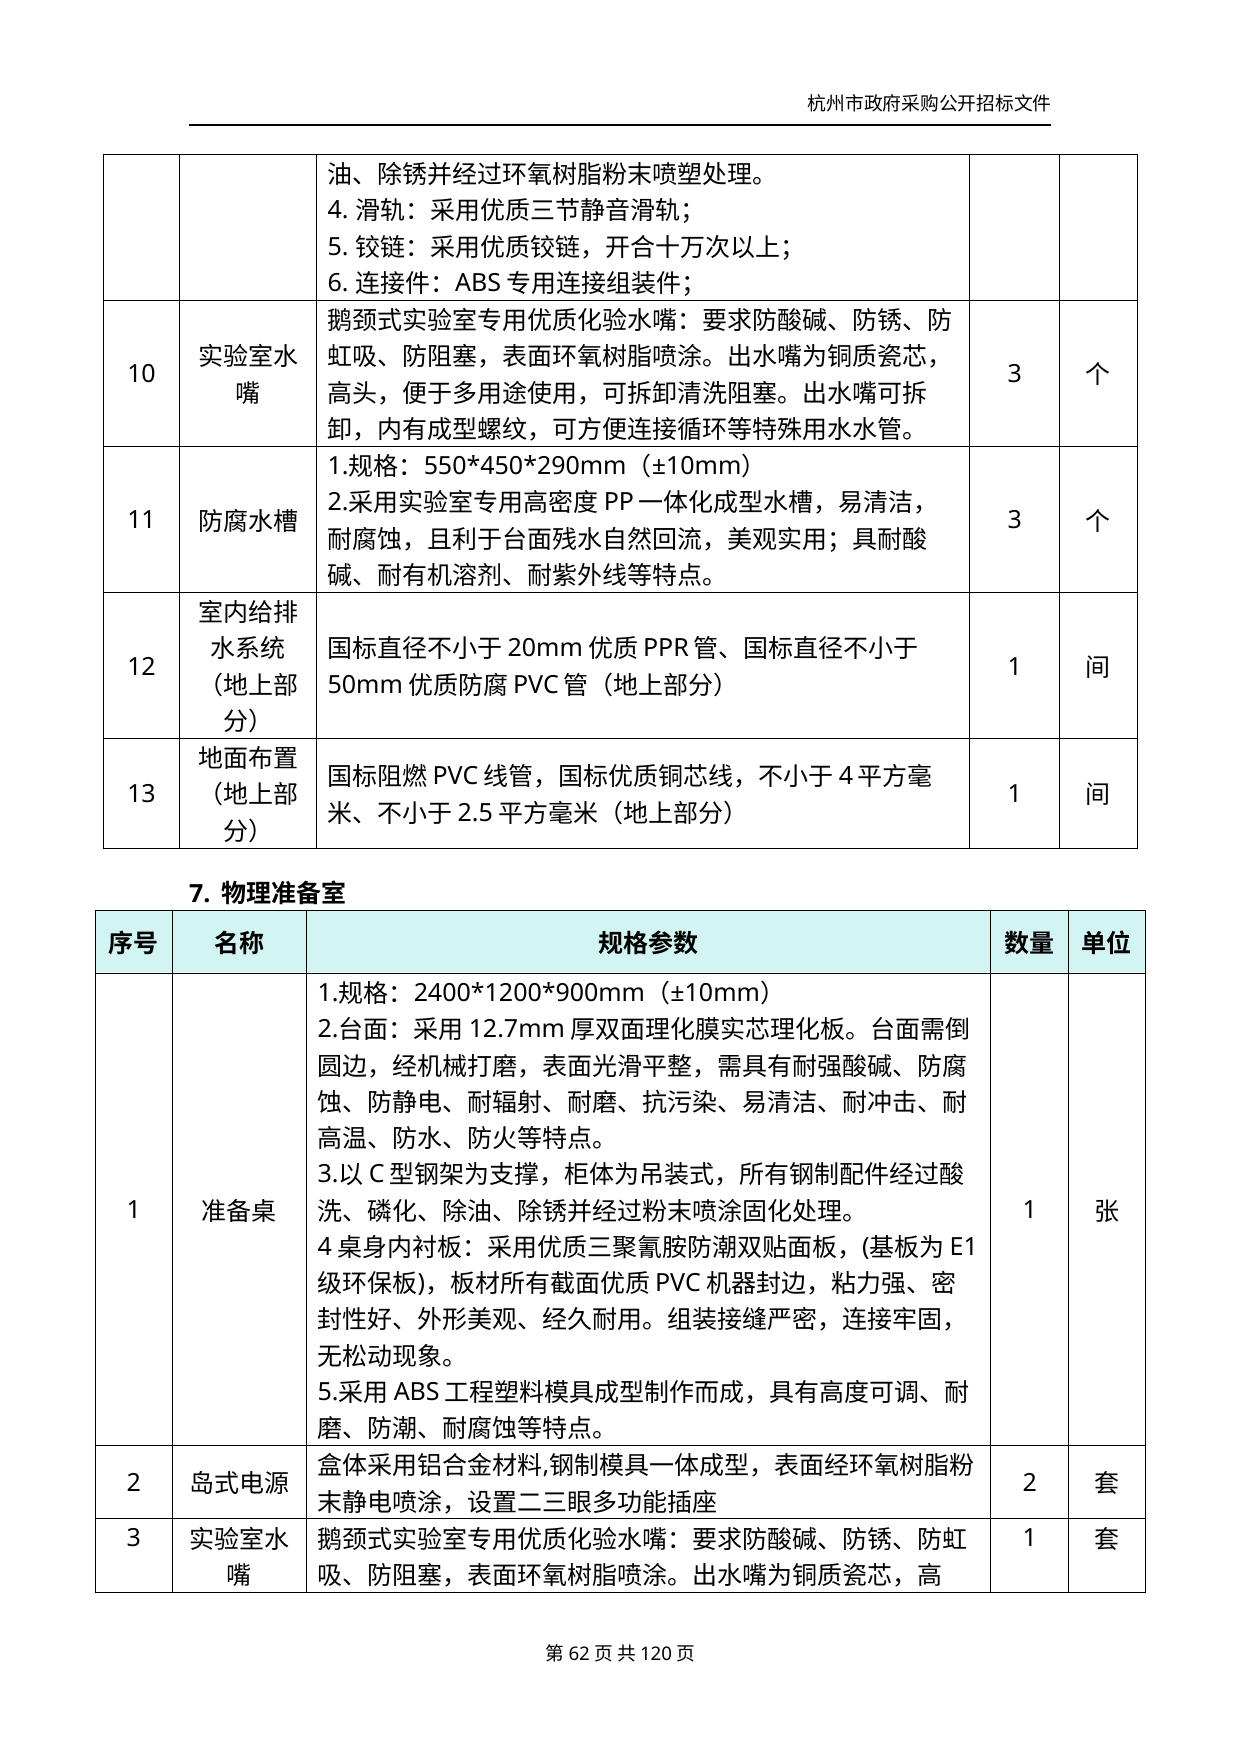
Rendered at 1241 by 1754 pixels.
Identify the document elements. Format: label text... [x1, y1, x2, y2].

table_cell 边台 [180, 155, 316, 299]
table_cell 组 [1060, 155, 1137, 299]
table_cell 1 [970, 739, 1059, 847]
table_cell 鹅颈式实验室专用优质化验水嘴：要求防酸碱、防锈、防虹吸、防阻塞，表面环氧树脂喷涂。出水嘴为铜质瓷芯，高头，便于多用途使用，可拆卸清洗阻塞。出水嘴可拆卸，内有成型螺纹，可方便连接循环等特殊用水水管。 [317, 301, 969, 446]
table_cell 1 [96, 974, 172, 1445]
table_cell 11 [104, 447, 179, 592]
table_cell 3 [96, 1519, 172, 1592]
table_cell 1 [991, 1519, 1068, 1592]
table_header 规格参数 [307, 911, 990, 972]
table_cell 套 [1069, 1446, 1145, 1518]
table_cell 9 [104, 155, 179, 299]
table_header 名称 [173, 911, 306, 972]
table_cell 准备桌 [173, 974, 306, 1445]
table_cell 个 [1060, 447, 1137, 592]
table_cell 10 [104, 301, 179, 446]
table_cell 国标直径不小于20mm优质PPR管、国标直径不小于50mm优质防腐PVC管（地上部分） [317, 593, 969, 738]
table_cell 套 [1069, 1519, 1145, 1592]
table_cell 2 [96, 1446, 172, 1518]
table_cell 2 [991, 1446, 1068, 1518]
table_cell 1 [970, 155, 1059, 299]
table_cell 1 [970, 593, 1059, 738]
table_cell 地面布置（地上部分） [180, 739, 316, 847]
table_cell 张 [1069, 974, 1145, 1445]
table_cell 12 [104, 593, 179, 738]
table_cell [317, 155, 969, 299]
table_cell 岛式电源 [173, 1446, 306, 1518]
list 物理准备室 [189, 874, 1051, 910]
table_header 序号 [96, 911, 172, 972]
table_cell 1.规格：2400*1200*900mm（±10mm） 2.台面：采用12.7mm厚双面理化膜实芯理化板。台面需倒圆边，经机械打磨，表面光滑平整，需具有耐强酸碱、防腐蚀、防静电、耐辐射、耐磨、抗污染、易清洁、耐冲击、耐高温、防水、防火等特点。 3.以C型钢架为支撑，柜体为吊装式，所有钢制配件经过酸洗、磷化、除油、除锈并经过粉末喷涂固化处理。 4桌身内衬板：采用优质三聚氰胺防潮双贴面板，(基板为E1级环保板)，板材所有截面优质PVC机器封边，粘力强、密封性好、外形美观、经久耐用。组装接缝严密，连接牢固，无松动现象。 5.采用ABS工程塑料模具成型制作而成，具有高度可调、耐磨、防潮、耐腐蚀等特点。 [307, 974, 990, 1445]
table_cell 实验室水嘴 [180, 301, 316, 446]
table_cell 国标阻燃PVC线管，国标优质铜芯线，不小于4平方毫米、不小于2.5平方毫米（地上部分） [317, 739, 969, 847]
table_header 数量 [991, 911, 1068, 972]
table_cell 盒体采用铝合金材料,钢制模具一体成型，表面经环氧树脂粉末静电喷涂，设置二三眼多功能插座 [307, 1446, 990, 1518]
table_cell 间 [1060, 739, 1137, 847]
table_cell 1 [991, 974, 1068, 1445]
table_cell 3 [970, 447, 1059, 592]
table_cell 间 [1060, 593, 1137, 738]
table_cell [307, 1519, 990, 1592]
table_cell 3 [970, 301, 1059, 446]
table_cell 13 [104, 739, 179, 847]
table_cell 防腐水槽 [180, 447, 316, 592]
table_cell 室内给排水系统（地上部分） [180, 593, 316, 738]
table_header 单位 [1069, 911, 1145, 972]
table_cell 1.规格：550*450*290mm（±10mm） 2.采用实验室专用高密度PP一体化成型水槽，易清洁，耐腐蚀，且利于台面残水自然回流，美观实用；具耐酸碱、耐有机溶剂、耐紫外线等特点。 [317, 447, 969, 592]
table_cell 个 [1060, 301, 1137, 446]
table_cell 实验室水嘴 [173, 1519, 306, 1592]
